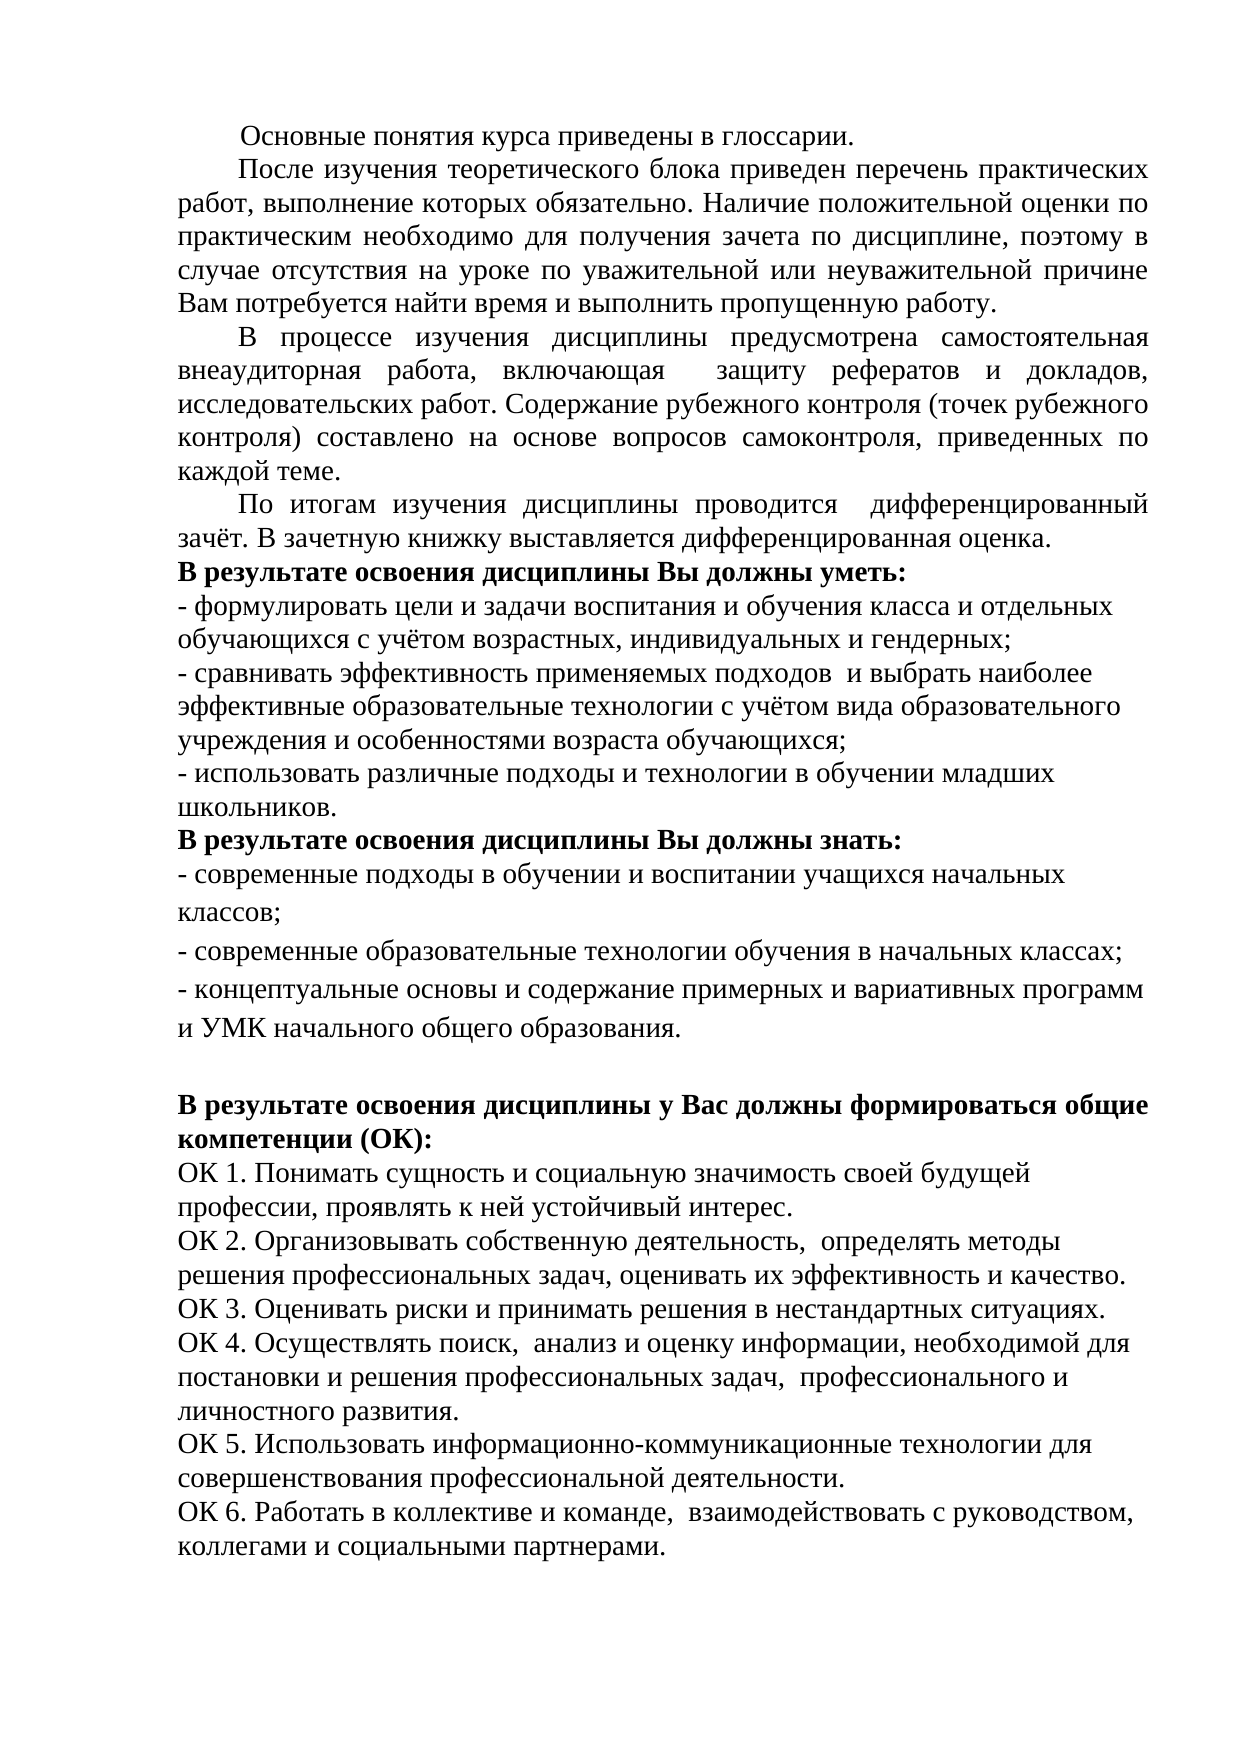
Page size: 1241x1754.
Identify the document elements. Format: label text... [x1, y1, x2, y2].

text - формулировать цели и задачи воспитания и обучения класса и отдельных обучающихся с учётом возрастных, индивидуальных и гендерных; [177, 588, 1152, 655]
text В результате освоения дисциплины Вы должны знать: [177, 822, 1152, 856]
text В результате освоения дисциплины Вы должны уметь: [177, 554, 1152, 588]
text ОК 5. Использовать информационно-коммуникационные технологии для совершенствования профессиональной деятельности. [177, 1427, 1152, 1495]
text - использовать различные подходы и технологии в обучении младших школьников. [177, 755, 1152, 822]
text В процессе изучения дисциплины предусмотрена самостоятельная внеаудиторная работа, включающая защиту рефератов и докладов, исследовательских работ. Содержание рубежного контроля (точек рубежного контроля) составлено на основе вопросов самоконтроля, приведенных по каждой теме. [177, 319, 1149, 487]
text - современные образовательные технологии обучения в начальных классах; [177, 933, 1152, 967]
text Основные понятия курса приведены в глоссарии. [240, 118, 1152, 152]
text ОК 1. Понимать сущность и социальную значимость своей будущей профессии, проявлять к ней устойчивый интерес. [177, 1155, 1152, 1223]
text - современные подходы в обучении и воспитании учащихся начальных классов; [177, 856, 1152, 928]
text - сравнивать эффективность применяемых подходов и выбрать наиболее эффективные образовательные технологии с учётом вида образовательного учреждения и особенностями возраста обучающихся; [177, 655, 1152, 755]
text ОК 4. Осуществлять поиск, анализ и оценку информации, необходимой для постановки и решения профессиональных задач, профессионального и личностного развития. [177, 1325, 1152, 1427]
text ОК 3. Оценивать риски и принимать решения в нестандартных ситуациях. [177, 1291, 1152, 1325]
text ОК 2. Организовывать собственную деятельность, определять методы решения профессиональных задач, оценивать их эффективность и качество. [177, 1223, 1152, 1291]
text По итогам изучения дисциплины проводится дифференцированный зачёт. В зачетную книжку выставляется дифференцированная оценка. [177, 487, 1149, 554]
text ОК 6. Работать в коллективе и команде, взаимодействовать с руководством, коллегами и социальными партнерами. [177, 1495, 1152, 1563]
text - концептуальные основы и содержание примерных и вариативных программ и УМК начального общего образования. [177, 972, 1152, 1044]
text В результате освоения дисциплины у Вас должны формироваться общие компетенции (ОК): [177, 1087, 1149, 1155]
text После изучения теоретического блока приведен перечень практических работ, выполнение которых обязательно. Наличие положительной оценки по практическим необходимо для получения зачета по дисциплине, поэтому в случае отсутствия на уроке по уважительной или неуважительной причине Вам потребуется найти время и выполнить пропущенную работу. [177, 152, 1149, 319]
